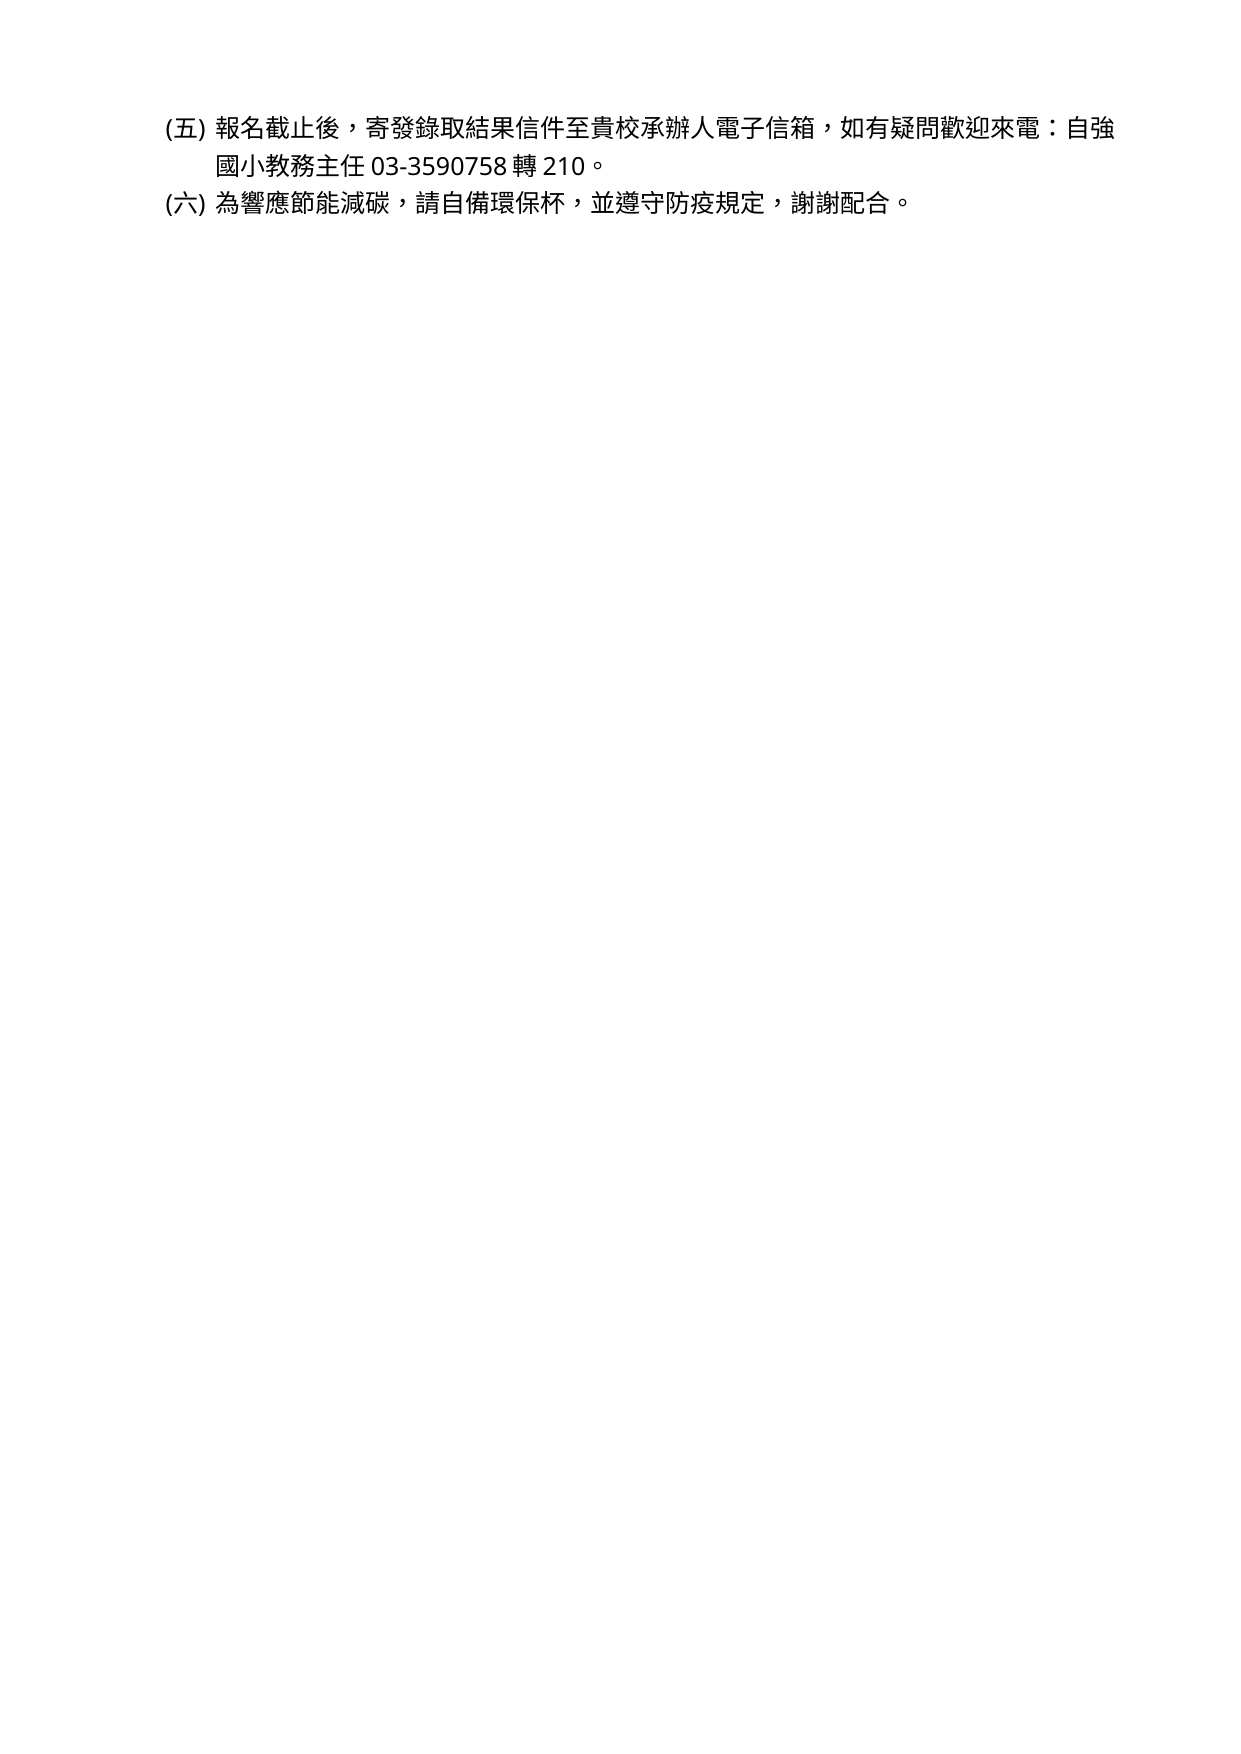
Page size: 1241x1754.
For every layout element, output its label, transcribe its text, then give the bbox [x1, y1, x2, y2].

list 為響應節能減碳，請自備環保杯，並遵守防疫規定，謝謝配合。 [165, 183, 1134, 221]
list 報名截止後，寄發錄取結果信件至貴校承辦人電子信箱，如有疑問歡迎來電：自強國小教務主任03-3590758轉210。 [165, 108, 1134, 183]
